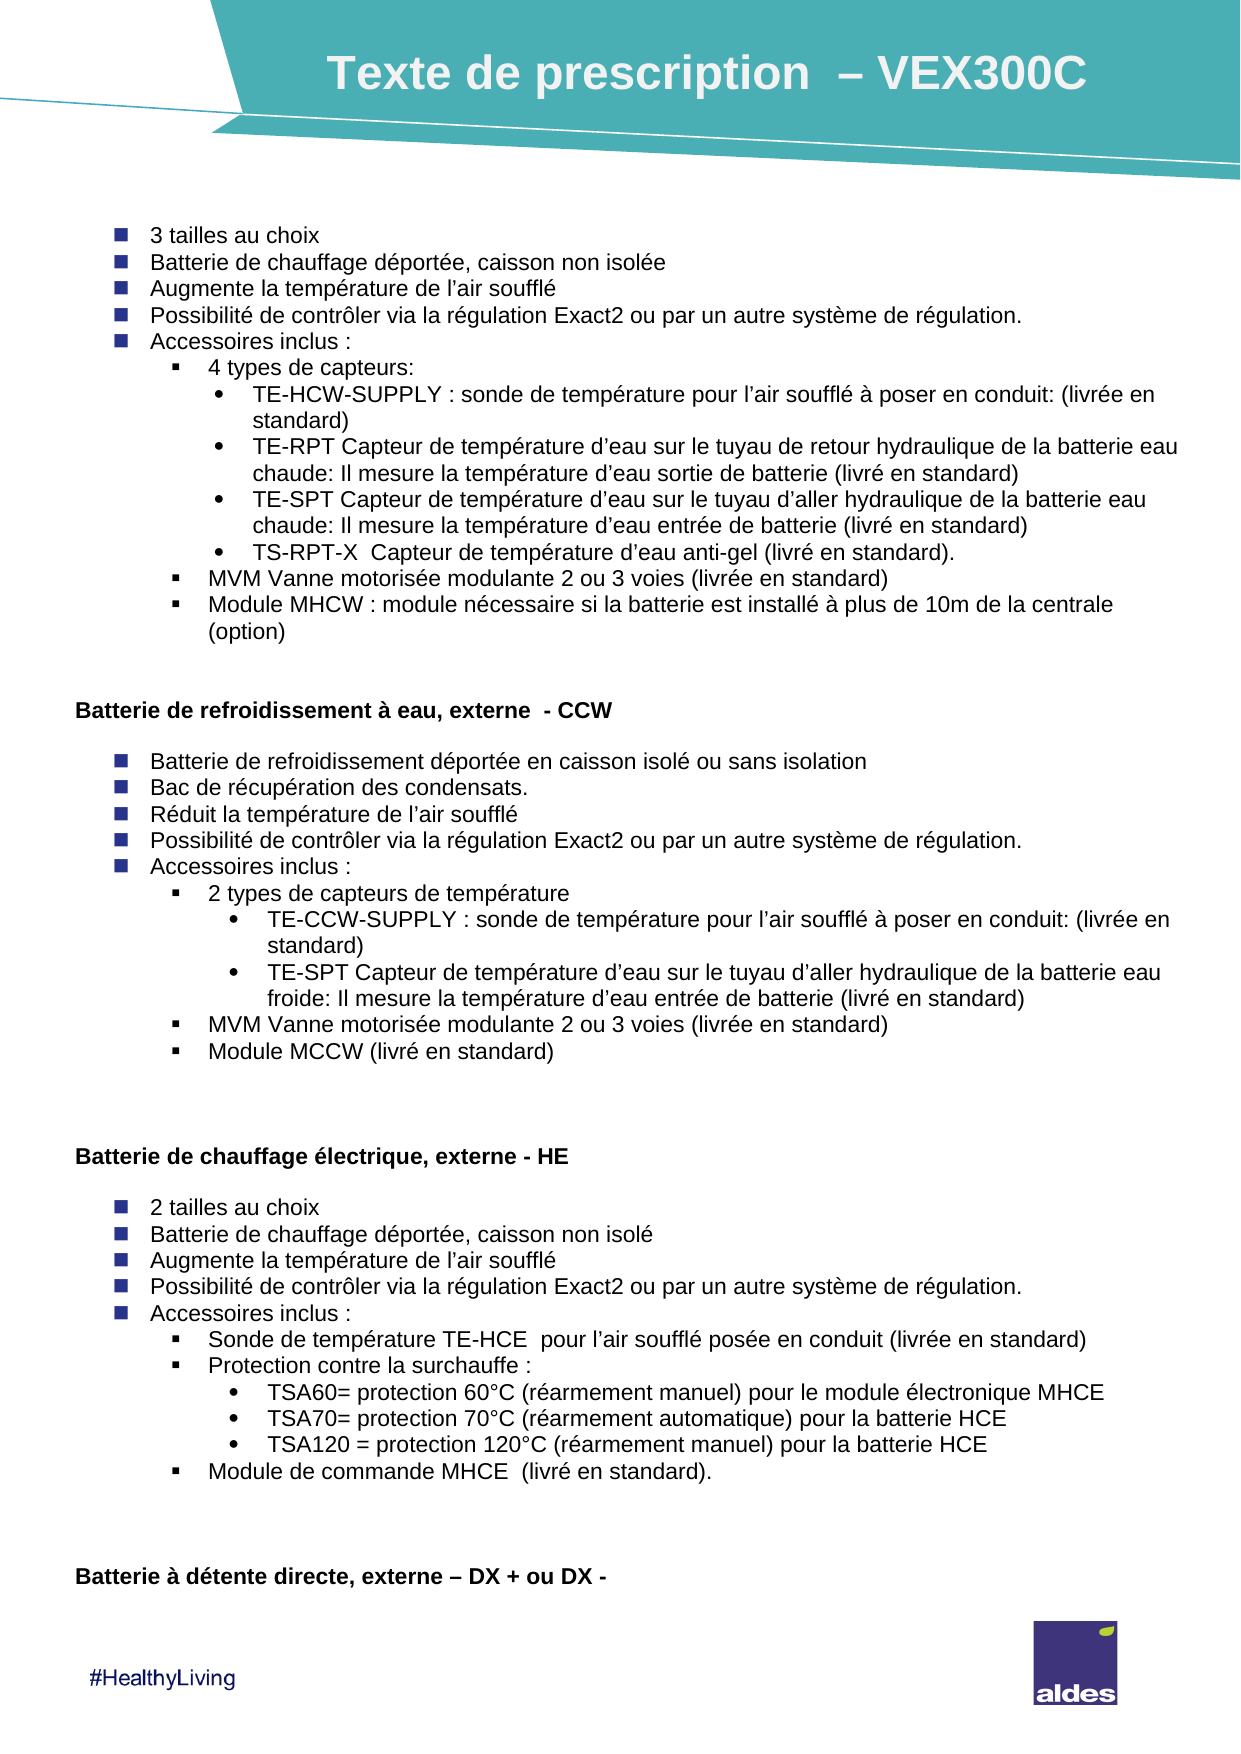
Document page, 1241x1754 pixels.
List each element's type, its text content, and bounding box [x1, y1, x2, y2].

list Augmente la température de l’air soufflé [112, 275, 1181, 302]
list TE-RPT Capteur de température d’eau sur le tuyau de retour hydraulique de la batterie eau chaude: Il mesure la température d’eau sortie de batterie (livré en standard) [215, 433, 1181, 486]
list 3 tailles au choix [112, 222, 1181, 249]
list Accessoires inclus : [112, 1300, 1181, 1326]
list TSA70= protection 70°C (réarmement automatique) pour la batterie HCE [229, 1405, 1181, 1431]
picture [75, 1656, 386, 1705]
list Batterie de chauffage déportée, caisson non isolé [112, 1221, 1181, 1247]
list TS-RPT-X Capteur de température d’eau anti-gel (livré en standard). [215, 539, 1181, 565]
list TSA60= protection 60°C (réarmement manuel) pour le module électronique MHCE [229, 1379, 1181, 1405]
list Sonde de température TE-HCE pour l’air soufflé posée en conduit (livrée en standard) [170, 1326, 1181, 1352]
picture [1033, 1621, 1118, 1705]
list 2 types de capteurs de température [170, 880, 1181, 906]
list Accessoires inclus : [112, 853, 1181, 880]
text Batterie de refroidissement à eau, externe - CCW [75, 697, 1181, 723]
list Réduit la température de l’air soufflé [112, 801, 1181, 827]
list Batterie de chauffage déportée, caisson non isolée [112, 249, 1181, 275]
list Possibilité de contrôler via la régulation Exact2 ou par un autre système de régulation. [112, 1273, 1181, 1300]
list TE-SPT Capteur de température d’eau sur le tuyau d’aller hydraulique de la batterie eau chaude: Il mesure la température d’eau entrée de batterie (livré en standard) [215, 486, 1181, 539]
list MVM Vanne motorisée modulante 2 ou 3 voies (livrée en standard) [170, 565, 1181, 591]
list TE-SPT Capteur de température d’eau sur le tuyau d’aller hydraulique de la batterie eau froide: Il mesure la température d’eau entrée de batterie (livré en standard) [229, 959, 1181, 1011]
list TE-HCW-SUPPLY : sonde de température pour l’air soufflé à poser en conduit: (livrée en standard) [215, 381, 1181, 433]
list Accessoires inclus : [112, 328, 1181, 354]
text Batterie de chauffage électrique, externe - HE [75, 1143, 1181, 1169]
list Module MHCW : module nécessaire si la batterie est installé à plus de 10m de la centrale (option) [170, 591, 1181, 644]
list Possibilité de contrôler via la régulation Exact2 ou par un autre système de régulation. [112, 302, 1181, 328]
list Module MCCW (livré en standard) [170, 1038, 1181, 1064]
list Module de commande MHCE (livré en standard). [170, 1458, 1181, 1484]
list Batterie de refroidissement déportée en caisson isolé ou sans isolation [112, 748, 1181, 774]
list Protection contre la surchauffe : [170, 1352, 1181, 1379]
text Batterie à détente directe, externe – DX + ou DX - [75, 1563, 1181, 1589]
list TE-CCW-SUPPLY : sonde de température pour l’air soufflé à poser en conduit: (livrée en standard) [229, 906, 1181, 959]
list 4 types de capteurs: [170, 354, 1181, 381]
list Augmente la température de l’air soufflé [112, 1247, 1181, 1273]
list TSA120 = protection 120°C (réarmement manuel) pour la batterie HCE [229, 1431, 1181, 1458]
list 2 tailles au choix [112, 1194, 1181, 1221]
list Bac de récupération des condensats. [112, 774, 1181, 801]
list MVM Vanne motorisée modulante 2 ou 3 voies (livrée en standard) [170, 1011, 1181, 1038]
list Possibilité de contrôler via la régulation Exact2 ou par un autre système de régulation. [112, 827, 1181, 853]
